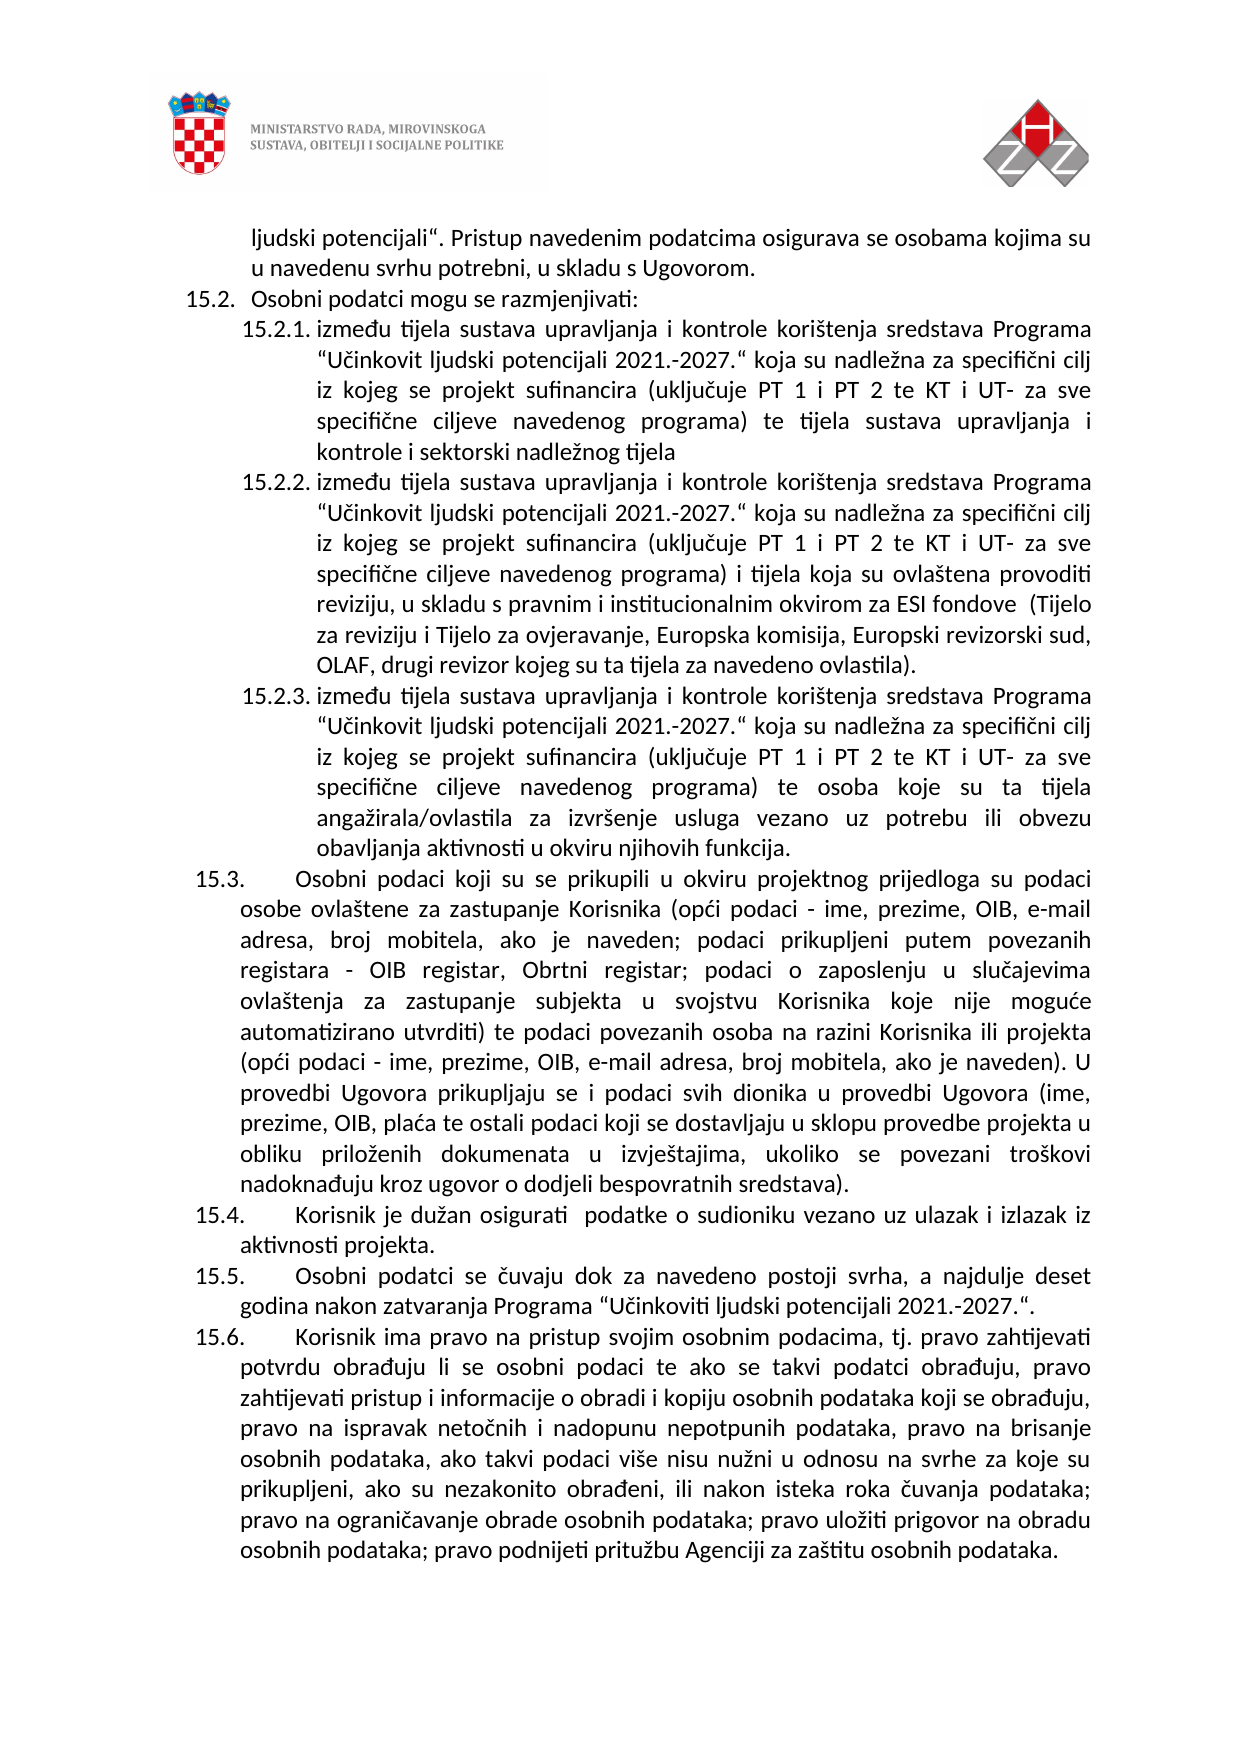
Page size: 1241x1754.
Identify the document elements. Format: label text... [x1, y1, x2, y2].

list Osobni podatci mogu se razmjenjivati: [185, 283, 1093, 314]
list Korisnik ima pravo na pristup svojim osobnim podacima, tj. pravo zahtijevati potvrdu obrađuju li se osobni podaci te ako se takvi podatci obrađuju, pravo zahtijevati pristup i informacije o obradi i kopiju osobnih podataka koji se obrađuju, pravo na ispravak netočnih i nadopunu nepotpunih podataka, pravo na brisanje osobnih podataka, ako takvi podaci više nisu nužni u odnosu na svrhe za koje su prikupljeni, ako su nezakonito obrađeni, ili nakon isteka roka čuvanja podataka; pravo na ograničavanje obrade osobnih podataka; pravo uložiti prigovor na obradu osobnih podataka; pravo podnijeti pritužbu Agenciji za zaštitu osobnih podataka. [194, 1321, 1093, 1565]
list Osobni podatci se čuvaju dok za navedeno postoji svrha, a najdulje deset godina nakon zatvaranja Programa “Učinkoviti ljudski potencijali 2021.-2027.“. [194, 1260, 1093, 1321]
picture [147, 73, 549, 194]
list između tijela sustava upravljanja i kontrole korištenja sredstava Programa “Učinkovit ljudski potencijali 2021.-2027.“ koja su nadležna za specifični cilj iz kojeg se projekt sufinancira (uključuje PT 1 i PT 2 te KT i UT- za sve specifične ciljeve navedenog programa) i tijela koja su ovlaštena provoditi reviziju, u skladu s pravnim i institucionalnim okvirom za ESI fondove (Tijelo za reviziju i Tijelo za ovjeravanje, Europska komisija, Europski revizorski sud, OLAF, drugi revizor kojeg su ta tijela za navedeno ovlastila). [241, 466, 1093, 680]
list između tijela sustava upravljanja i kontrole korištenja sredstava Programa “Učinkovit ljudski potencijali 2021.-2027.“ koja su nadležna za specifični cilj iz kojeg se projekt sufinancira (uključuje PT 1 i PT 2 te KT i UT- za sve specifične ciljeve navedenog programa) te tijela sustava upravljanja i kontrole i sektorski nadležnog tijela [241, 314, 1093, 466]
picture [982, 98, 1089, 187]
list Korisnik je dužan osigurati podatke o sudioniku vezano uz ulazak i izlazak iz aktivnosti projekta. [194, 1199, 1093, 1260]
list Osobni podaci koji su se prikupili u okviru projektnog prijedloga su podaci osobe ovlaštene za zastupanje Korisnika (opći podaci - ime, prezime, OIB, e-mail adresa, broj mobitela, ako je naveden; podaci prikupljeni putem povezanih registara - OIB registar, Obrtni registar; podaci o zaposlenju u slučajevima ovlaštenja za zastupanje subjekta u svojstvu Korisnika koje nije moguće automatizirano utvrditi) te podaci povezanih osoba na razini Korisnika ili projekta (opći podaci - ime, prezime, OIB, e-mail adresa, broj mobitela, ako je naveden). U provedbi Ugovora prikupljaju se i podaci svih dionika u provedbi Ugovora (ime, prezime, OIB, plaća te ostali podaci koji se dostavljaju u sklopu provedbe projekta u obliku priloženih dokumenata u izvještajima, ukoliko se povezani troškovi nadoknađuju kroz ugovor o dodjeli bespovratnih sredstava). [194, 863, 1093, 1199]
list između tijela sustava upravljanja i kontrole korištenja sredstava Programa “Učinkovit ljudski potencijali 2021.-2027.“ koja su nadležna za specifični cilj iz kojeg se projekt sufinancira (uključuje PT 1 i PT 2 te KT i UT- za sve specifične ciljeve navedenog programa) te osoba koje su ta tijela angažirala/ovlastila za izvršenje usluga vezano uz potrebu ili obvezu obavljanja aktivnosti u okviru njihovih funkcija. [241, 680, 1093, 863]
